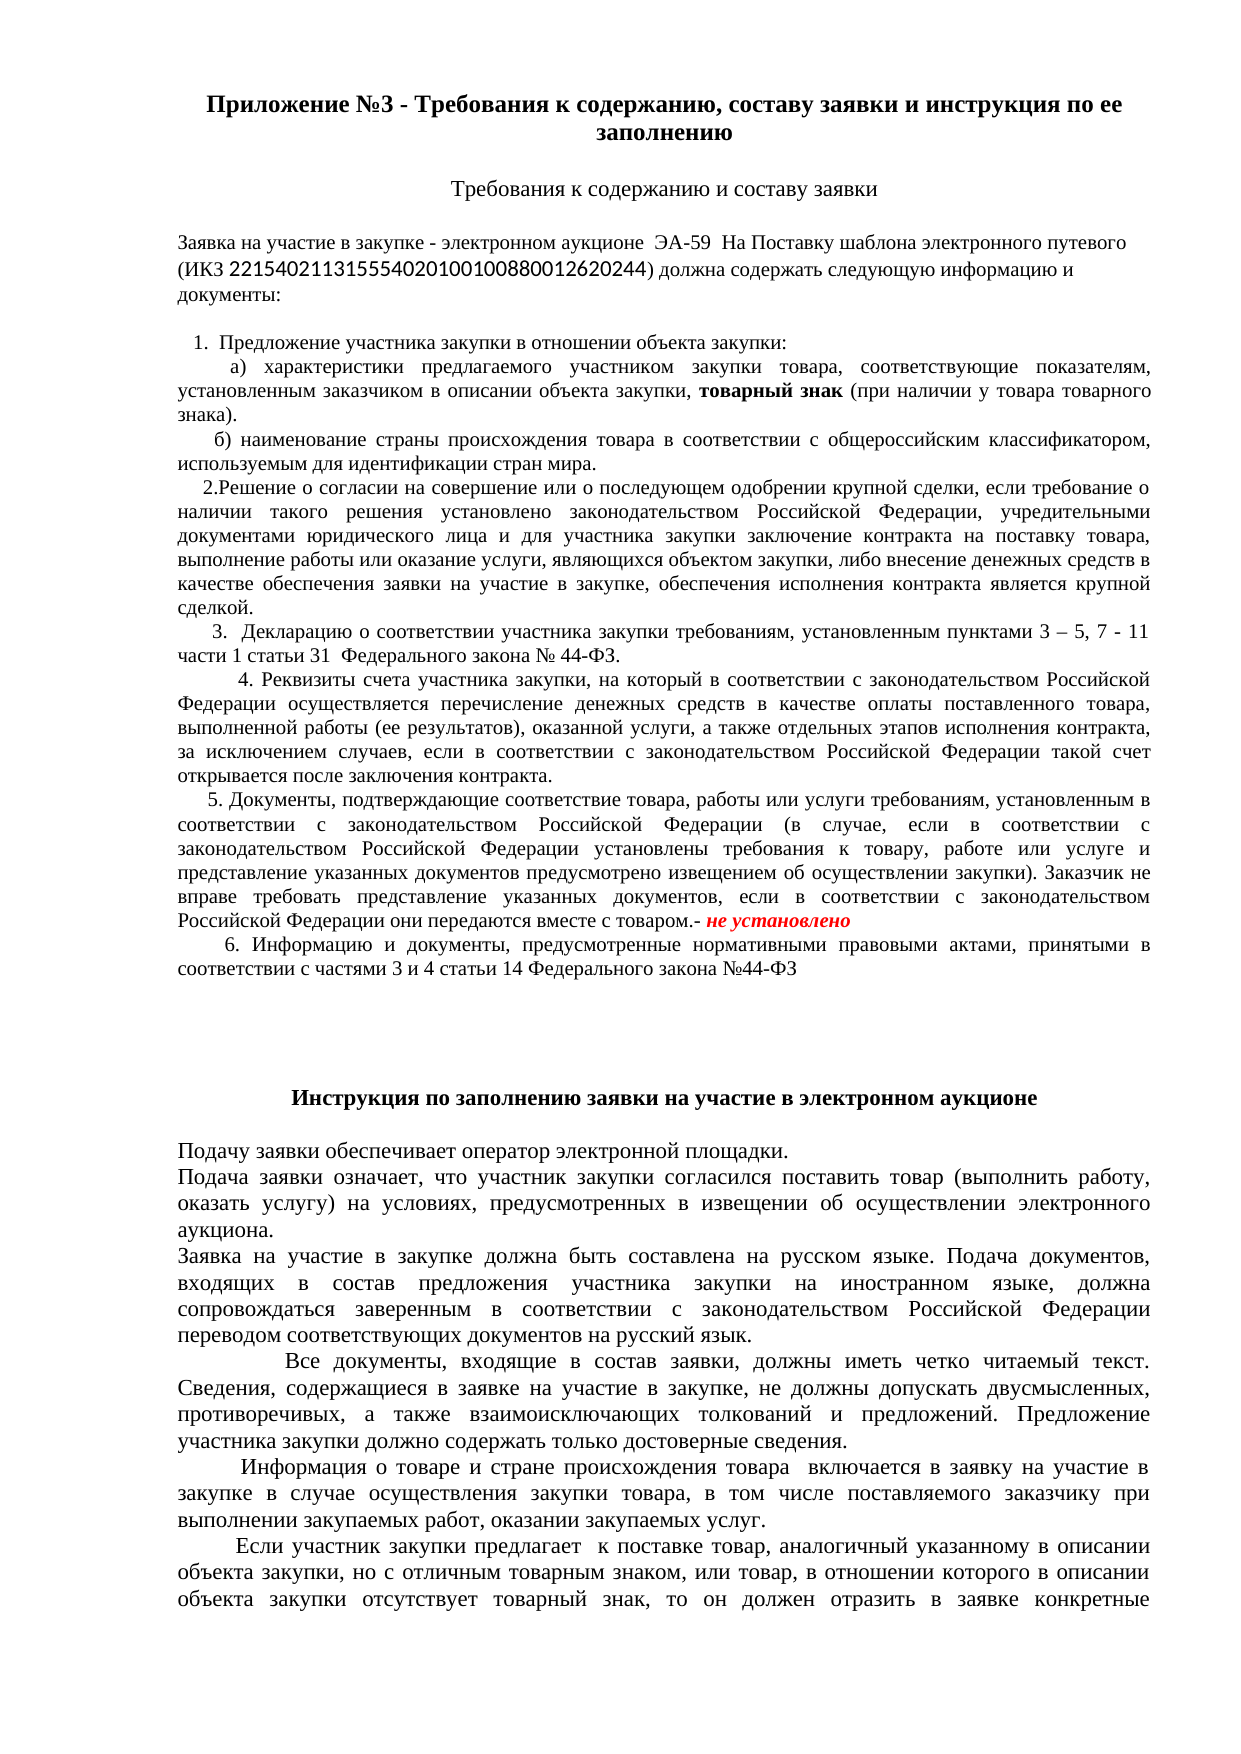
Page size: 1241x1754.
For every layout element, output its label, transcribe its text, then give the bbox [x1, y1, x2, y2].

text Все документы, входящие в состав заявки, должны иметь четко читаемый текст. Сведения, содержащиеся в заявке на участие в закупке, не должны допускать двусмысленных, противоречивых, а также взаимоисключающих толкований и предложений. Предложение участника закупки должно содержать только достоверные сведения. [177, 1348, 1152, 1453]
text Инструкция по заполнению заявки на участие в электронном аукционе [177, 1084, 1152, 1110]
text Информация о товаре и стране происхождения товара включается в заявку на участие в закупке в случае осуществления закупки товара, в том числе поставляемого заказчику при выполнении закупаемых работ, оказании закупаемых услуг. [177, 1453, 1152, 1532]
text 2.Решение о согласии на совершение или о последующем одобрении крупной сделки, если требование о наличии такого решения установлено законодательством Российской Федерации, учредительными документами юридического лица и для участника закупки заключение контракта на поставку товара, выполнение работы или оказание услуги, являющихся объектом закупки, либо внесение денежных средств в качестве обеспечения заявки на участие в закупке, обеспечения исполнения контракта является крупной сделкой. [177, 474, 1152, 619]
text (ИКЗ 221540211315554020100100880012620244) должна содержать следующую информацию и документы: [177, 254, 1152, 306]
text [177, 1532, 1152, 1611]
text Заявка на участие в закупке должна быть составлена на русском языке. Подача документов, входящих в состав предложения участника закупки на иностранном языке, должна сопровождаться заверенным в соответствии с законодательством Российской Федерации переводом соответствующих документов на русский язык. [177, 1242, 1152, 1348]
text Приложение №3 - Требования к содержанию, составу заявки и инструкция по ее заполнению [177, 89, 1152, 146]
text а) характеристики предлагаемого участником закупки товара, соответствующие показателям, установленным заказчиком в описании объекта закупки, товарный знак (при наличии у товара товарного знака). [177, 354, 1152, 426]
text Требования к содержанию и составу заявки [177, 175, 1152, 201]
text Подача заявки означает, что участник закупки согласился поставить товар (выполнить работу, оказать услугу) на условиях, предусмотренных в извещении об осуществлении электронного аукциона. [177, 1163, 1152, 1242]
text Заявка на участие в закупке - электронном аукционе ЭА-59 На Поставку шаблона электронного путевого [177, 230, 1152, 254]
text Подачу заявки обеспечивает оператор электронной площадки. [177, 1137, 1152, 1163]
text 6. Информацию и документы, предусмотренные нормативными правовыми актами, принятыми в соответствии с частями 3 и 4 статьи 14 Федерального закона №44-ФЗ [177, 932, 1152, 980]
text 3. Декларацию о соответствии участника закупки требованиям, установленным пунктами 3 – 5, 7 - 11 части 1 статьи 31 Федерального закона № 44-ФЗ. [177, 619, 1152, 667]
text 5. Документы, подтверждающие соответствие товара, работы или услуги требованиям, установленным в соответствии с законодательством Российской Федерации (в случае, если в соответствии с законодательством Российской Федерации установлены требования к товару, работе или услуге и представление указанных документов предусмотрено извещением об осуществлении закупки). Заказчик не вправе требовать представление указанных документов, если в соответствии с законодательством Российской Федерации они передаются вместе с товаром.- не установлено [177, 787, 1152, 932]
text б) наименование страны происхождения товара в соответствии с общероссийским классификатором, используемым для идентификации стран мира. [177, 426, 1152, 474]
text 4. Реквизиты счета участника закупки, на который в соответствии с законодательством Российской Федерации осуществляется перечисление денежных средств в качестве оплаты поставленного товара, выполненной работы (ее результатов), оказанной услуги, а также отдельных этапов исполнения контракта, за исключением случаев, если в соответствии с законодательством Российской Федерации такой счет открывается после заключения контракта. [177, 667, 1152, 787]
text 1. Предложение участника закупки в отношении объекта закупки: [177, 330, 1152, 354]
